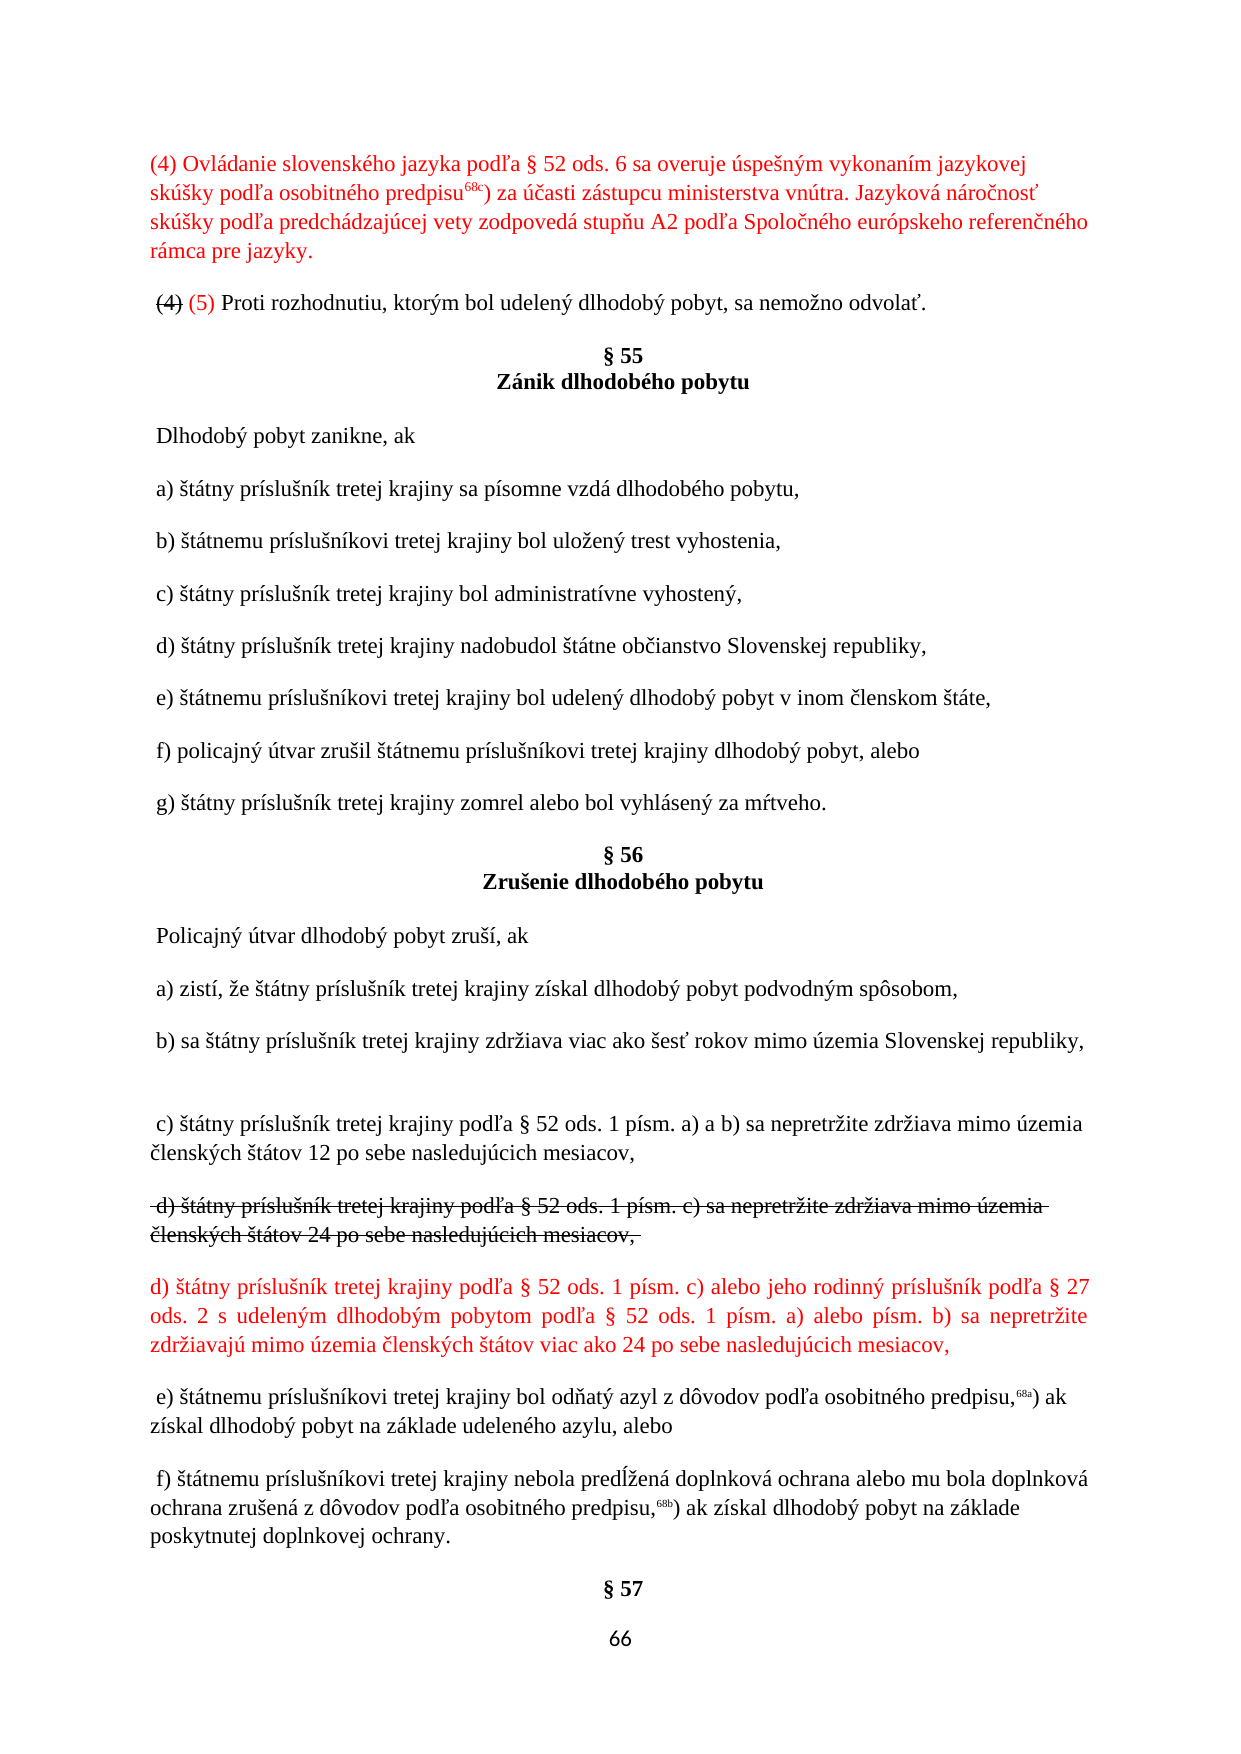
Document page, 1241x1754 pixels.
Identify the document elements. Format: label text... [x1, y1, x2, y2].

text a) zistí, že štátny príslušník tretej krajiny získal dlhodobý pobyt podvodným spôsobom, [150, 975, 1090, 1001]
text (4) (5) Proti rozhodnutiu, ktorým bol udelený dlhodobý pobyt, sa nemožno odvolať. [150, 289, 1090, 316]
text e) štátnemu príslušníkovi tretej krajiny bol udelený dlhodobý pobyt v inom členskom štáte, [150, 684, 1090, 711]
text Policajný útvar dlhodobý pobyt zruší, ak [150, 922, 1090, 949]
text Dlhodobý pobyt zanikne, ak [150, 422, 1090, 449]
text e) štátnemu príslušníkovi tretej krajiny bol odňatý azyl z dôvodov podľa osobitného predpisu,68a) ak získal dlhodobý pobyt na základe udeleného azylu, alebo [150, 1383, 1090, 1439]
text b) sa štátny príslušník tretej krajiny zdržiava viac ako šesť rokov mimo územia Slovenskej republiky, [150, 1027, 1090, 1084]
text f) štátnemu príslušníkovi tretej krajiny nebola predĺžená doplnková ochrana alebo mu bola doplnková ochrana zrušená z dôvodov podľa osobitného predpisu,68b) ak získal dlhodobý pobyt na základe poskytnutej doplnkovej ochrany. [150, 1465, 1090, 1549]
text § 56 [150, 842, 1090, 868]
text d) štátny príslušník tretej krajiny nadobudol štátne občianstvo Slovenskej republiky, [150, 632, 1090, 658]
text b) štátnemu príslušníkovi tretej krajiny bol uložený trest vyhostenia, [150, 527, 1090, 553]
text d) štátny príslušník tretej krajiny podľa § 52 ods. 1 písm. c) sa nepretržite zdržiava mimo územia členských štátov 24 po sebe nasledujúcich mesiacov, [150, 1192, 1090, 1247]
text a) štátny príslušník tretej krajiny sa písomne vzdá dlhodobého pobytu, [150, 475, 1090, 501]
text f) policajný útvar zrušil štátnemu príslušníkovi tretej krajiny dlhodobý pobyt, alebo [150, 737, 1090, 763]
text c) štátny príslušník tretej krajiny podľa § 52 ods. 1 písm. a) a b) sa nepretržite zdržiava mimo územia členských štátov 12 po sebe nasledujúcich mesiacov, [150, 1110, 1090, 1166]
text § 55 [150, 342, 1090, 368]
text (4) Ovládanie slovenského jazyka podľa § 52 ods. 6 sa overuje úspešným vykonaním jazykovej skúšky podľa osobitného predpisu68c) za účasti zástupcu ministerstva vnútra. Jazyková náročnosť skúšky podľa predchádzajúcej vety zodpovedá stupňu A2 podľa Spoločného európskeho referenčného rámca pre jazyky. [150, 150, 1090, 263]
text § 57 [150, 1575, 1090, 1601]
text c) štátny príslušník tretej krajiny bol administratívne vyhostený, [150, 579, 1090, 606]
text Zrušenie dlhodobého pobytu [150, 868, 1090, 894]
text d) štátny príslušník tretej krajiny podľa § 52 ods. 1 písm. c) alebo jeho rodinný príslušník podľa § 27 ods. 2 s udeleným dlhodobým pobytom podľa § 52 ods. 1 písm. a) alebo písm. b) sa nepretržite zdržiavajú mimo územia členských štátov viac ako 24 po sebe nasledujúcich mesiacov, [150, 1273, 1090, 1357]
text Zánik dlhodobého pobytu [150, 368, 1090, 394]
text g) štátny príslušník tretej krajiny zomrel alebo bol vyhlásený za mŕtveho. [150, 789, 1090, 816]
